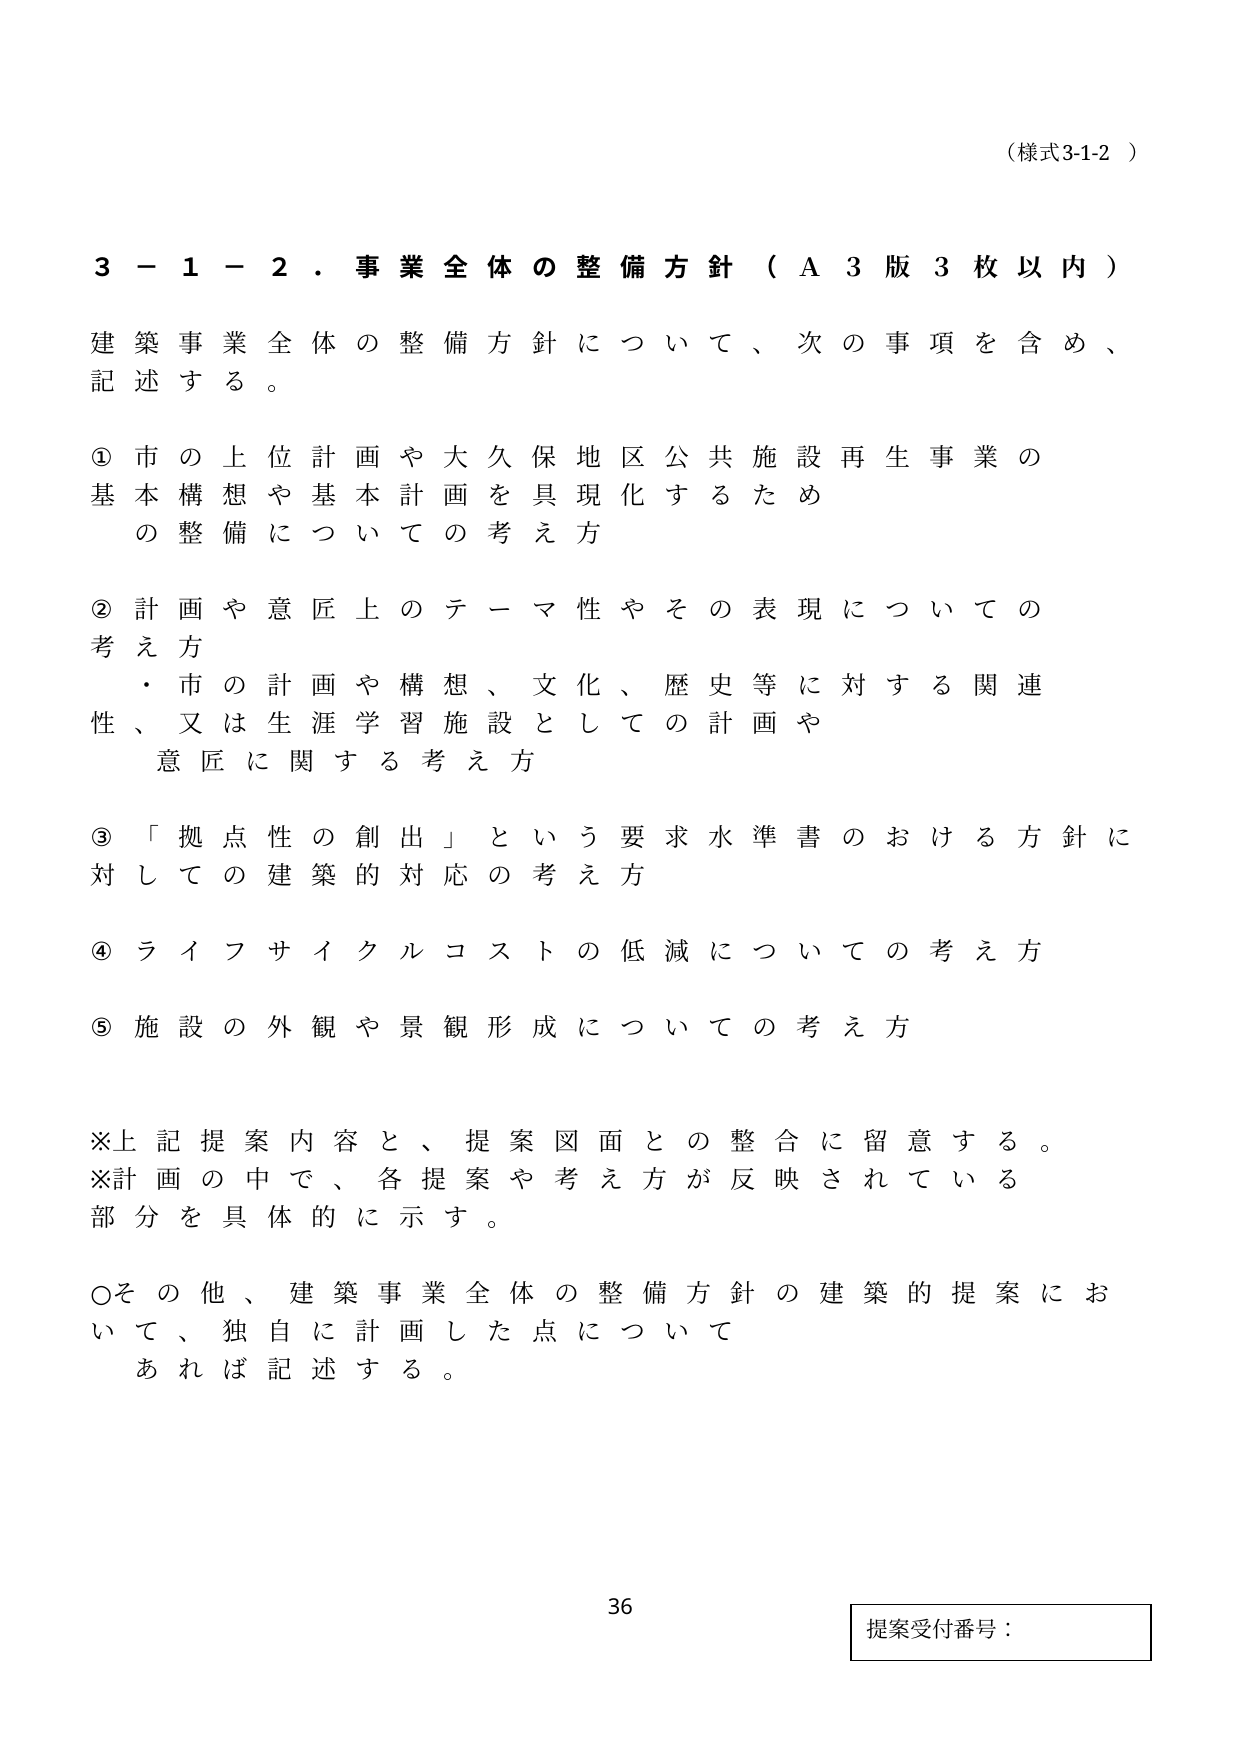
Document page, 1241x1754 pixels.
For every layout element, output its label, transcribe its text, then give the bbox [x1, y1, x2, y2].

text ③「拠点性の創出」という要求水準書のおける方針に対しての建築的対応の考え方 [90, 817, 1150, 893]
subtitle ３－１－２．事業全体の整備方針（Ａ３版３枚以内） [90, 246, 1150, 284]
text ①市の上位計画や大久保地区公共施設再生事業の基本構想や基本計画を具現化するため [90, 436, 1084, 512]
text 建築事業全体の整備方針について、次の事項を含め、記述する。 [90, 322, 1150, 398]
text ※上記提案内容と、提案図面との整合に留意する。 [90, 1121, 1084, 1159]
text ④ライフサイクルコストの低減についての考え方 [90, 931, 1084, 969]
text ②計画や意匠上のテーマ性やその表現についての考え方 [90, 588, 1105, 664]
text ○その他、建築事業全体の整備方針の建築的提案において、独自に計画した点について [90, 1273, 1150, 1349]
text ⑤施設の外観や景観形成についての考え方 [90, 1007, 1084, 1045]
text の整備についての考え方 [90, 512, 1084, 550]
text 意匠に関する考え方 [90, 741, 1105, 778]
text ※計画の中で、各提案や考え方が反映されている部分を具体的に示す。 [90, 1159, 1084, 1235]
text ・市の計画や構想、文化、歴史等に対する関連性、又は生涯学習施設としての計画や [90, 664, 1105, 741]
text （様式3-1-2） [90, 132, 1150, 170]
text あれば記述する。 [90, 1349, 1150, 1387]
